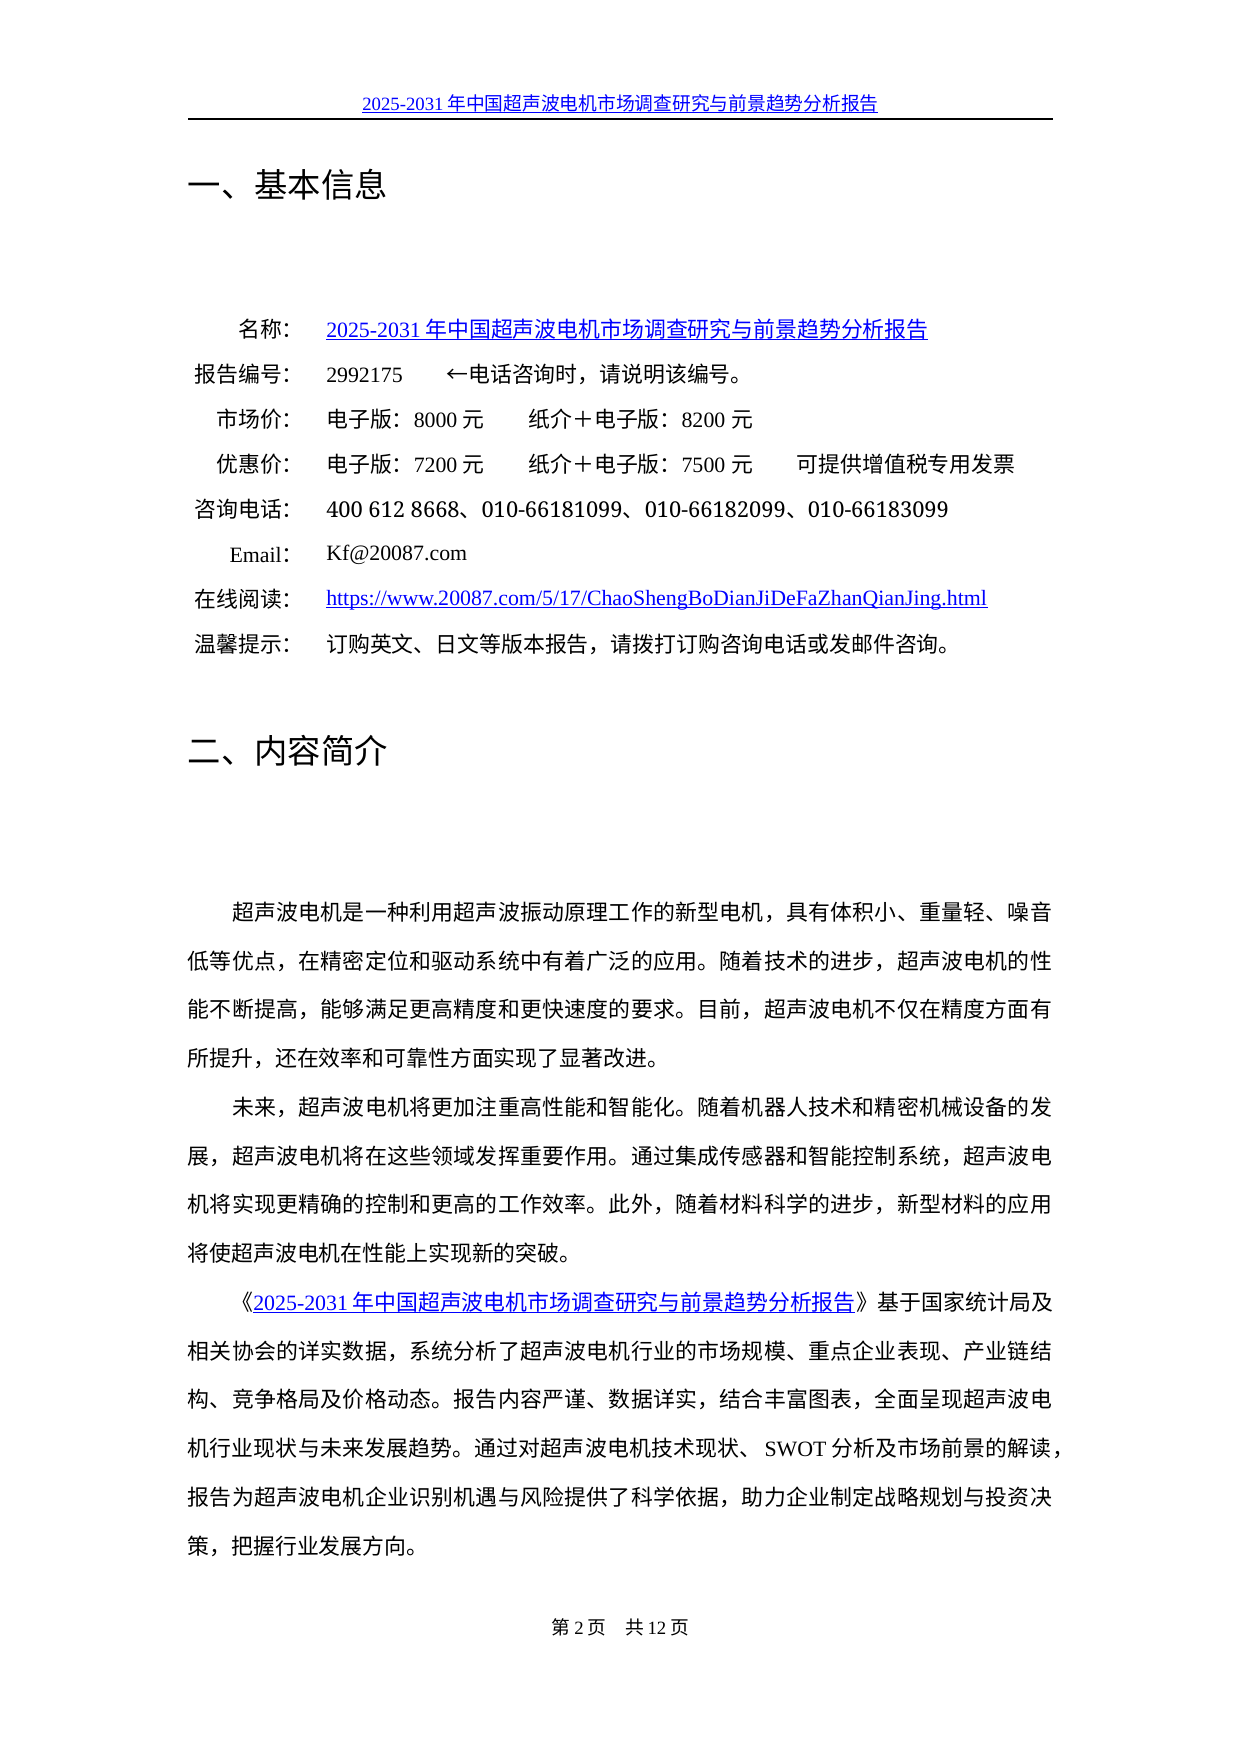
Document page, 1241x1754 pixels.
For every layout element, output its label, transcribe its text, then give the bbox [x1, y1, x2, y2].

table_cell 在线阅读： [167, 582, 315, 627]
table_cell 2992175 ←电话咨询时，请说明该编号。 [315, 357, 1073, 402]
table_cell 400 612 8668、010-66181099、010-66182099、010-66183099 [315, 492, 1073, 537]
table_header 2025-2031年中国超声波电机市场调查研究与前景趋势分析报告 [315, 312, 1073, 357]
table_cell 电子版：8000 元 纸介＋电子版：8200 元 [315, 402, 1073, 447]
table_cell 温馨提示： [167, 627, 315, 672]
table_cell [315, 582, 1073, 627]
table_cell 报告编号： [167, 357, 315, 402]
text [187, 894, 1053, 1561]
table_cell 咨询电话： [167, 492, 315, 537]
table_header 名称： [167, 312, 315, 357]
title 一、基本信息 [187, 150, 1053, 215]
title 二、内容简介 [187, 717, 1053, 782]
table_cell 市场价： [167, 402, 315, 447]
table_cell 电子版：7200 元 纸介＋电子版：7500 元 可提供增值税专用发票 [315, 447, 1073, 492]
table_cell 订购英文、日文等版本报告，请拨打订购咨询电话或发邮件咨询。 [315, 627, 1073, 672]
table_cell 优惠价： [167, 447, 315, 492]
table_cell Email： [167, 537, 315, 582]
table_cell Kf@20087.com [315, 537, 1073, 582]
